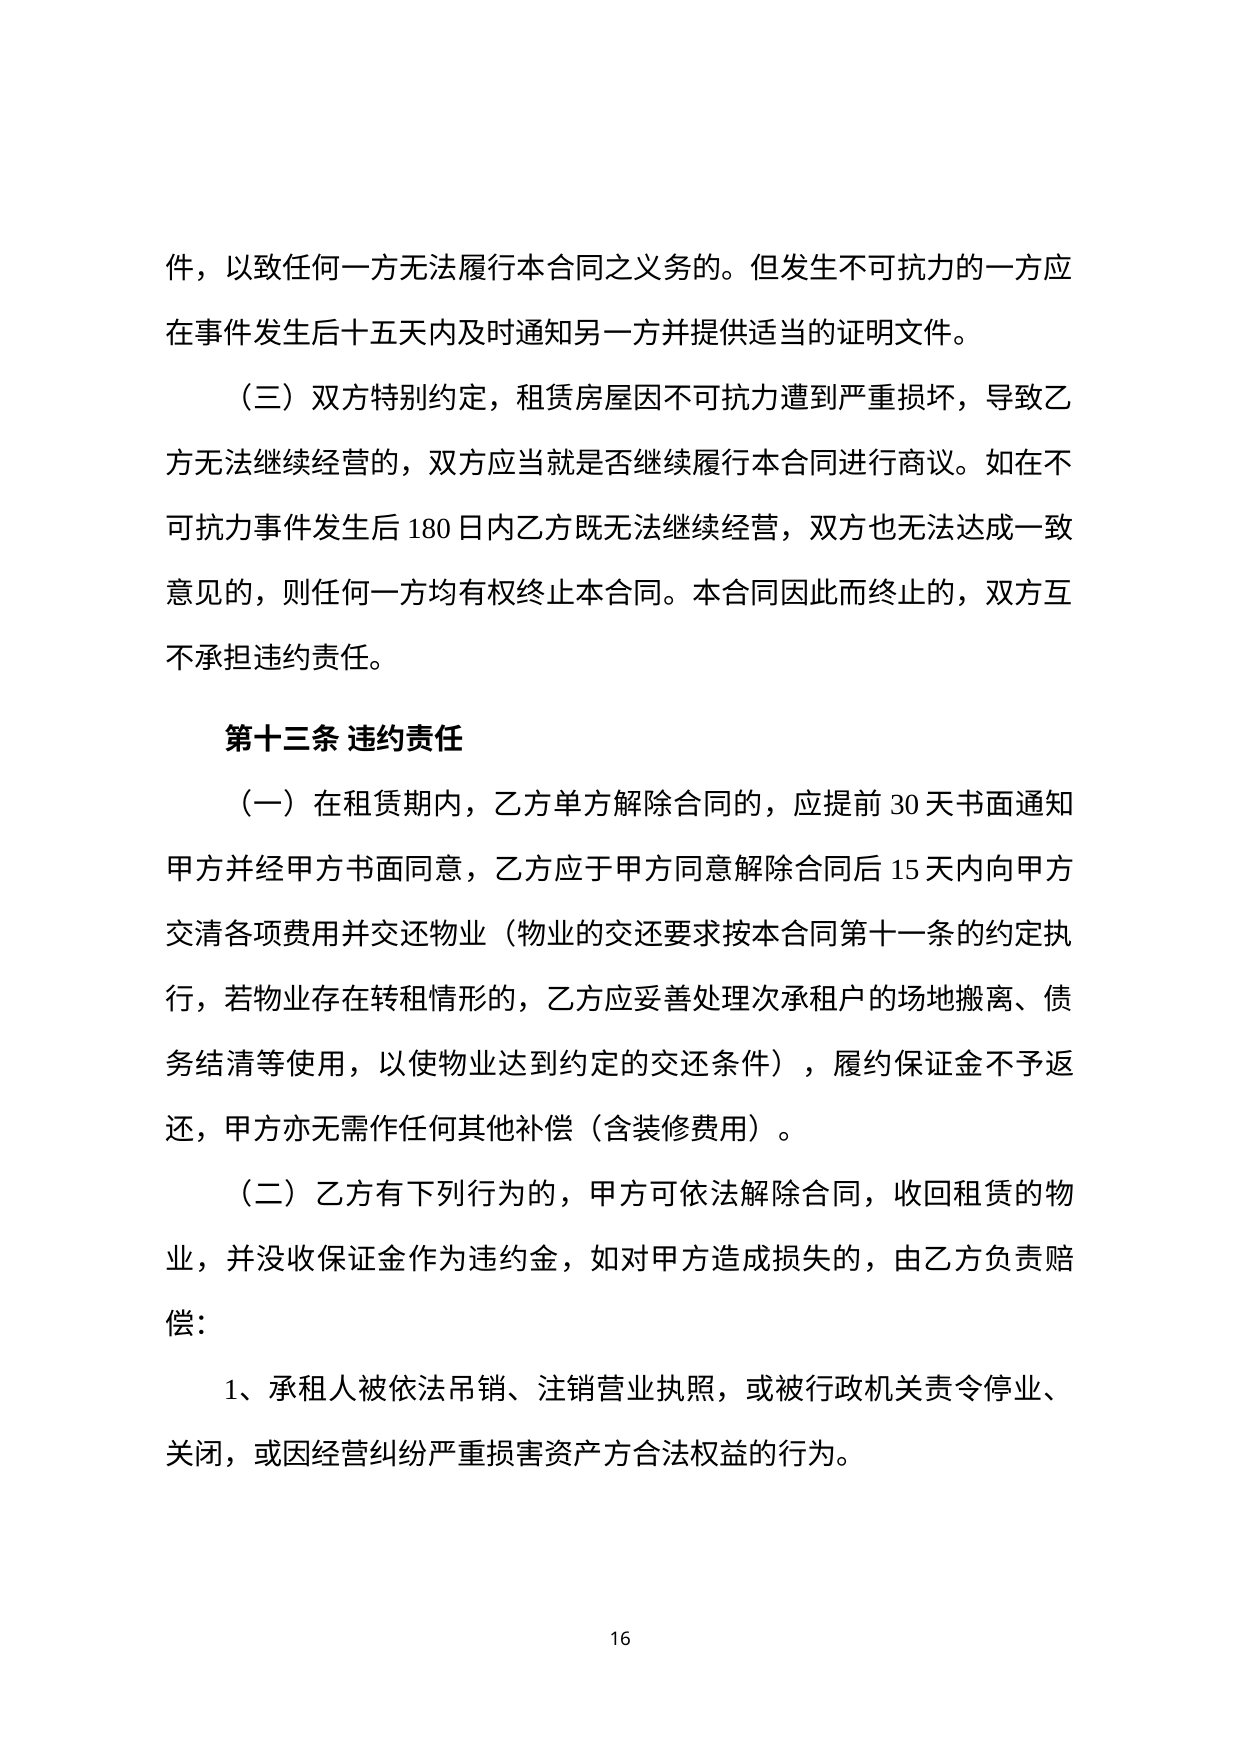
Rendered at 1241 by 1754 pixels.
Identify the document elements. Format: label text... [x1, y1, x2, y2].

text 1、承租人被依法吊销、注销营业执照，或被行政机关责令停业、关闭，或因经营纠纷严重损害资产方合法权益的行为。 [165, 1354, 1075, 1484]
text （一）在租赁期内，乙方单方解除合同的，应提前30天书面通知甲方并经甲方书面同意，乙方应于甲方同意解除合同后15天内向甲方交清各项费用并交还物业（物业的交还要求按本合同第十一条的约定执行，若物业存在转租情形的，乙方应妥善处理次承租户的场地搬离、债务结清等使用，以使物业达到约定的交还条件），履约保证金不予返还，甲方亦无需作任何其他补偿（含装修费用）。 [165, 769, 1075, 1159]
text 第十三条 违约责任 [165, 704, 1075, 769]
text （二）乙方有下列行为的，甲方可依法解除合同，收回租赁的物业，并没收保证金作为违约金，如对甲方造成损失的，由乙方负责赔偿： [165, 1159, 1075, 1354]
text （三）双方特别约定，租赁房屋因不可抗力遭到严重损坏，导致乙方无法继续经营的，双方应当就是否继续履行本合同进行商议。如在不可抗力事件发生后180日内乙方既无法继续经营，双方也无法达成一致意见的，则任何一方均有权终止本合同。本合同因此而终止的，双方互不承担违约责任。 [165, 363, 1075, 688]
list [165, 233, 1075, 363]
